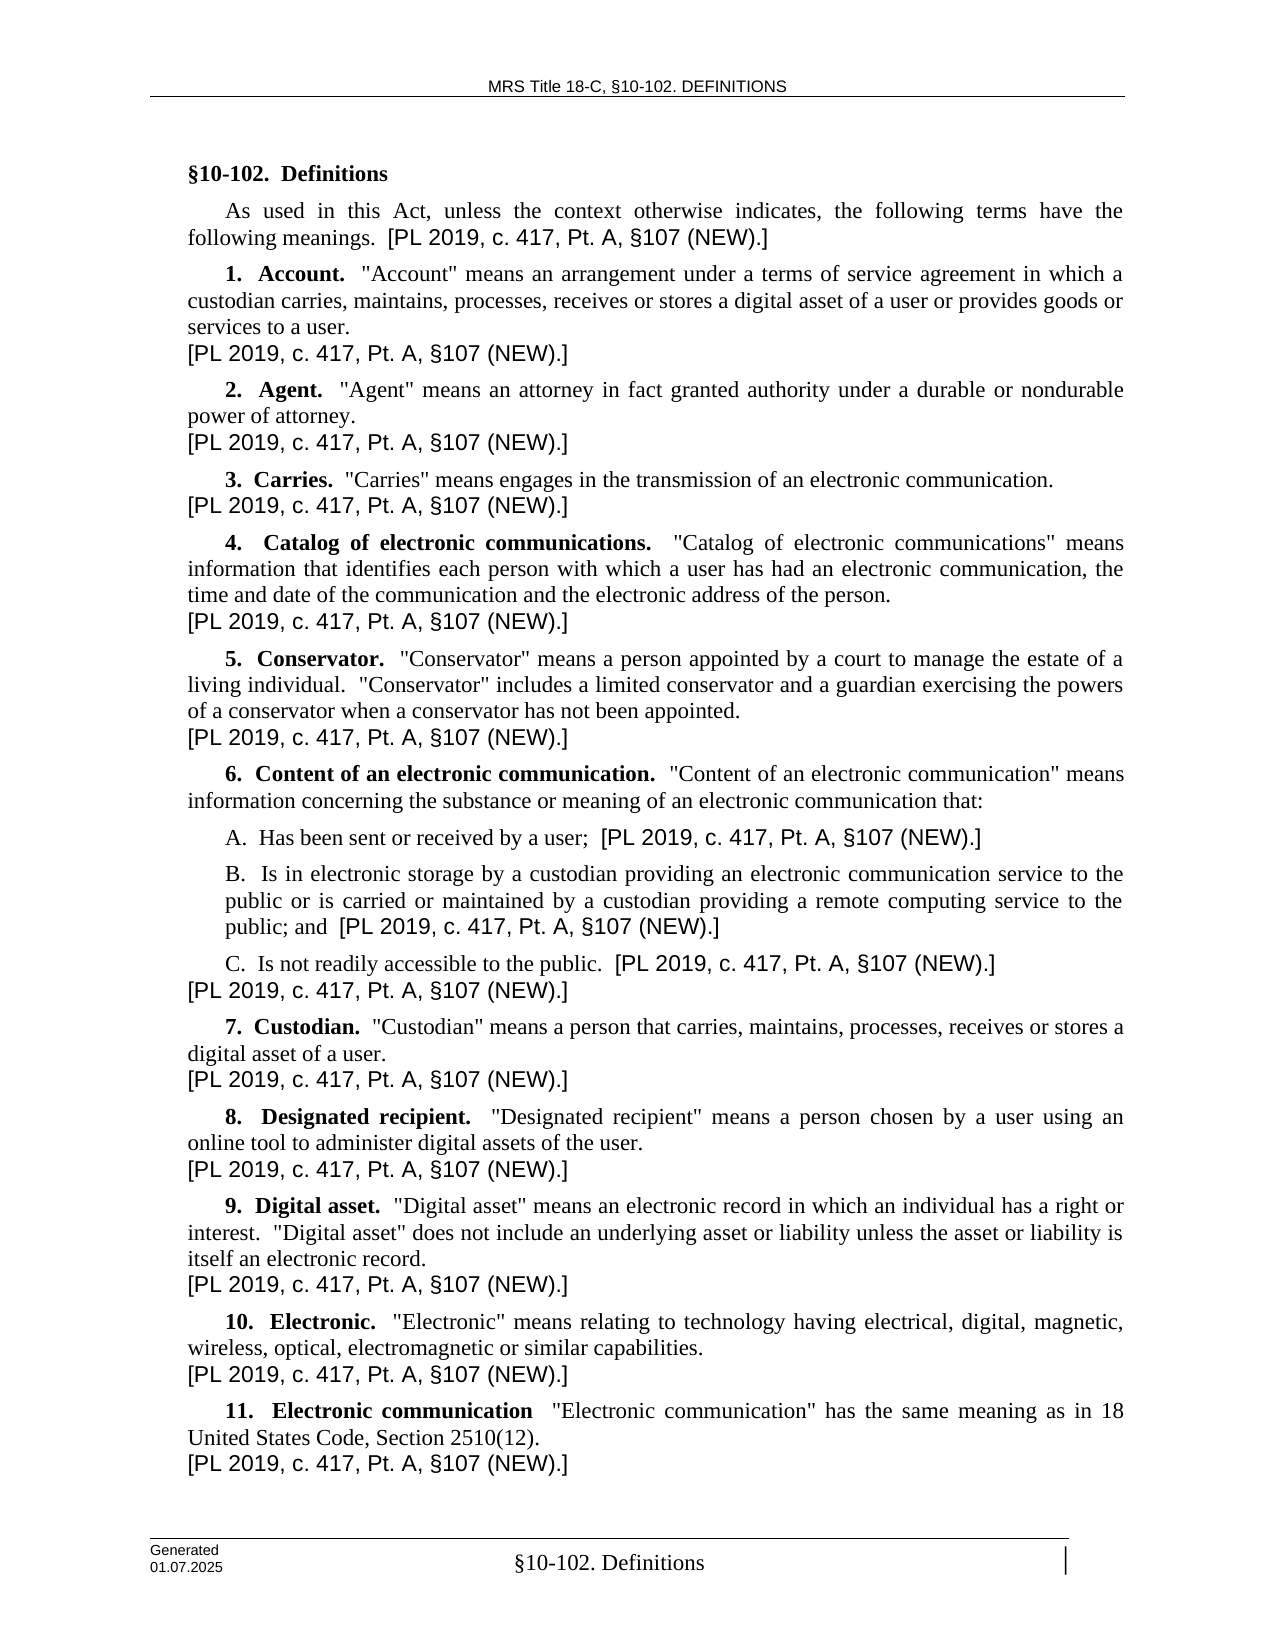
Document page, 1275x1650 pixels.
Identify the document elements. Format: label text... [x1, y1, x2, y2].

text 3. Carries. "Carries" means engages in the transmission of an electronic communication. [187, 466, 1125, 492]
text 2. Agent. "Agent" means an attorney in fact granted authority under a durable or nondurable power of attorney. [187, 376, 1125, 429]
text As used in this Act, unless the context otherwise indicates, the following terms have the following meanings. [PL 2019, c. 417, Pt. A, §107 (NEW).] [187, 197, 1125, 250]
text [PL 2019, c. 417, Pt. A, §107 (NEW).] [187, 339, 1125, 366]
text [PL 2019, c. 417, Pt. A, §107 (NEW).] [187, 1156, 1125, 1182]
text 9. Digital asset. "Digital asset" means an electronic record in which an individual has a right or interest. "Digital asset" does not include an underlying asset or liability unless the asset or liability is itself an electronic record. [187, 1192, 1125, 1271]
text 7. Custodian. "Custodian" means a person that carries, maintains, processes, receives or stores a digital asset of a user. [187, 1013, 1125, 1066]
text [PL 2019, c. 417, Pt. A, §107 (NEW).] [187, 1066, 1125, 1092]
text B. Is in electronic storage by a custodian providing an electronic communication service to the public or is carried or maintained by a custodian providing a remote computing service to the public; and [PL 2019, c. 417, Pt. A, §107 (NEW).] [225, 861, 1125, 940]
text 5. Conservator. "Conservator" means a person appointed by a court to manage the estate of a living individual. "Conservator" includes a limited conservator and a guardian exercising the powers of a conservator when a conservator has not been appointed. [187, 645, 1125, 724]
text C. Is not readily accessible to the public. [PL 2019, c. 417, Pt. A, §107 (NEW).] [225, 950, 1125, 977]
text [PL 2019, c. 417, Pt. A, §107 (NEW).] [187, 429, 1125, 455]
text [PL 2019, c. 417, Pt. A, §107 (NEW).] [187, 1271, 1125, 1298]
text 4. Catalog of electronic communications. "Catalog of electronic communications" means information that identifies each person with which a user has had an electronic communication, the time and date of the communication and the electronic address of the person. [187, 529, 1125, 608]
text 8. Designated recipient. "Designated recipient" means a person chosen by a user using an online tool to administer digital assets of the user. [187, 1103, 1125, 1156]
text 1. Account. "Account" means an arrangement under a terms of service agreement in which a custodian carries, maintains, processes, receives or stores a digital asset of a user or provides goods or services to a user. [187, 260, 1125, 339]
text [PL 2019, c. 417, Pt. A, §107 (NEW).] [187, 608, 1125, 634]
text §10-102. Definitions [187, 160, 1125, 187]
text [PL 2019, c. 417, Pt. A, §107 (NEW).] [187, 1450, 1125, 1477]
text [PL 2019, c. 417, Pt. A, §107 (NEW).] [187, 1361, 1125, 1387]
text A. Has been sent or received by a user; [PL 2019, c. 417, Pt. A, §107 (NEW).] [225, 824, 1125, 850]
text [PL 2019, c. 417, Pt. A, §107 (NEW).] [187, 724, 1125, 750]
text 11. Electronic communication "Electronic communication" has the same meaning as in 18 United States Code, Section 2510(12). [187, 1398, 1125, 1450]
text 10. Electronic. "Electronic" means relating to technology having electrical, digital, magnetic, wireless, optical, electromagnetic or similar capabilities. [187, 1308, 1125, 1361]
text [PL 2019, c. 417, Pt. A, §107 (NEW).] [187, 492, 1125, 518]
text [PL 2019, c. 417, Pt. A, §107 (NEW).] [187, 977, 1125, 1003]
text 6. Content of an electronic communication. "Content of an electronic communication" means information concerning the substance or meaning of an electronic communication that: [187, 761, 1125, 813]
